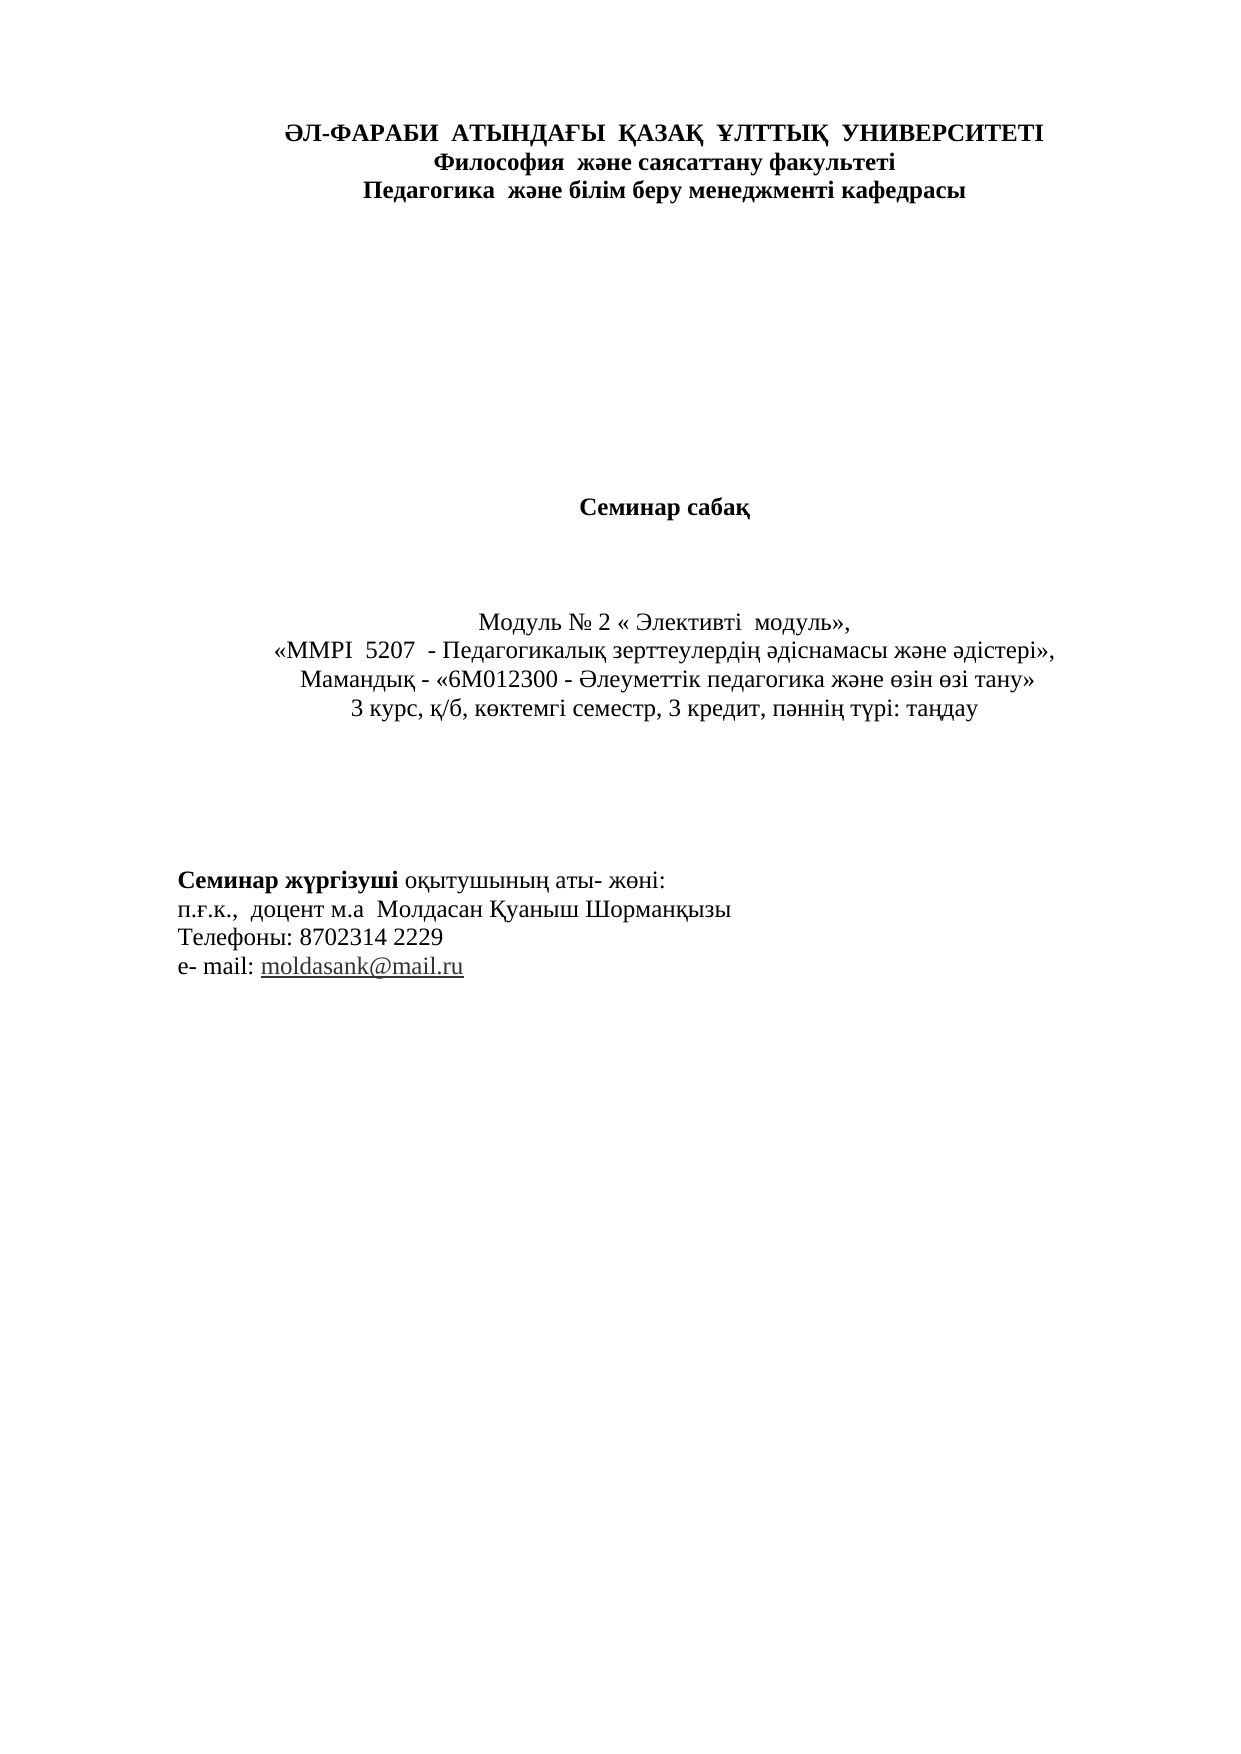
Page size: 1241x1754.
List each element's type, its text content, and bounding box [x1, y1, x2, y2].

text п.ғ.к., доцент м.а Молдасан Қуаныш Шорманқызы [177, 894, 1152, 922]
text е- maіl: moldasank@mail.ru [177, 951, 1152, 980]
text 3 курс, қ/б, көктемгі семестр, 3 кредит, пәннің түрі: таңдау [177, 693, 1152, 722]
text «ММPI 5207 - Педагогикалық зерттеулердің әдіснамасы және әдістері», [177, 636, 1152, 664]
text ӘЛ-ФАРАБИ АТЫНДАҒЫ ҚАЗАҚ ҰЛТТЫҚ УНИВЕРСИТЕТІ [177, 118, 1152, 147]
text Телефоны: 8702314 2229 [177, 922, 1152, 951]
text Модуль № 2 « Элективті модуль», [177, 607, 1152, 636]
text Семинар жүргізуші оқытушының аты- жөні: [177, 865, 1152, 894]
text Семинар сабақ [177, 492, 1152, 521]
text Педагогика және білім беру менеджменті кафедрасы [177, 176, 1152, 204]
text Философия және саясаттану факультеті [177, 147, 1152, 176]
text Мамандық - «6М012300 - Әлеуметтік педагогика және өзін өзі тану» [177, 664, 1152, 693]
